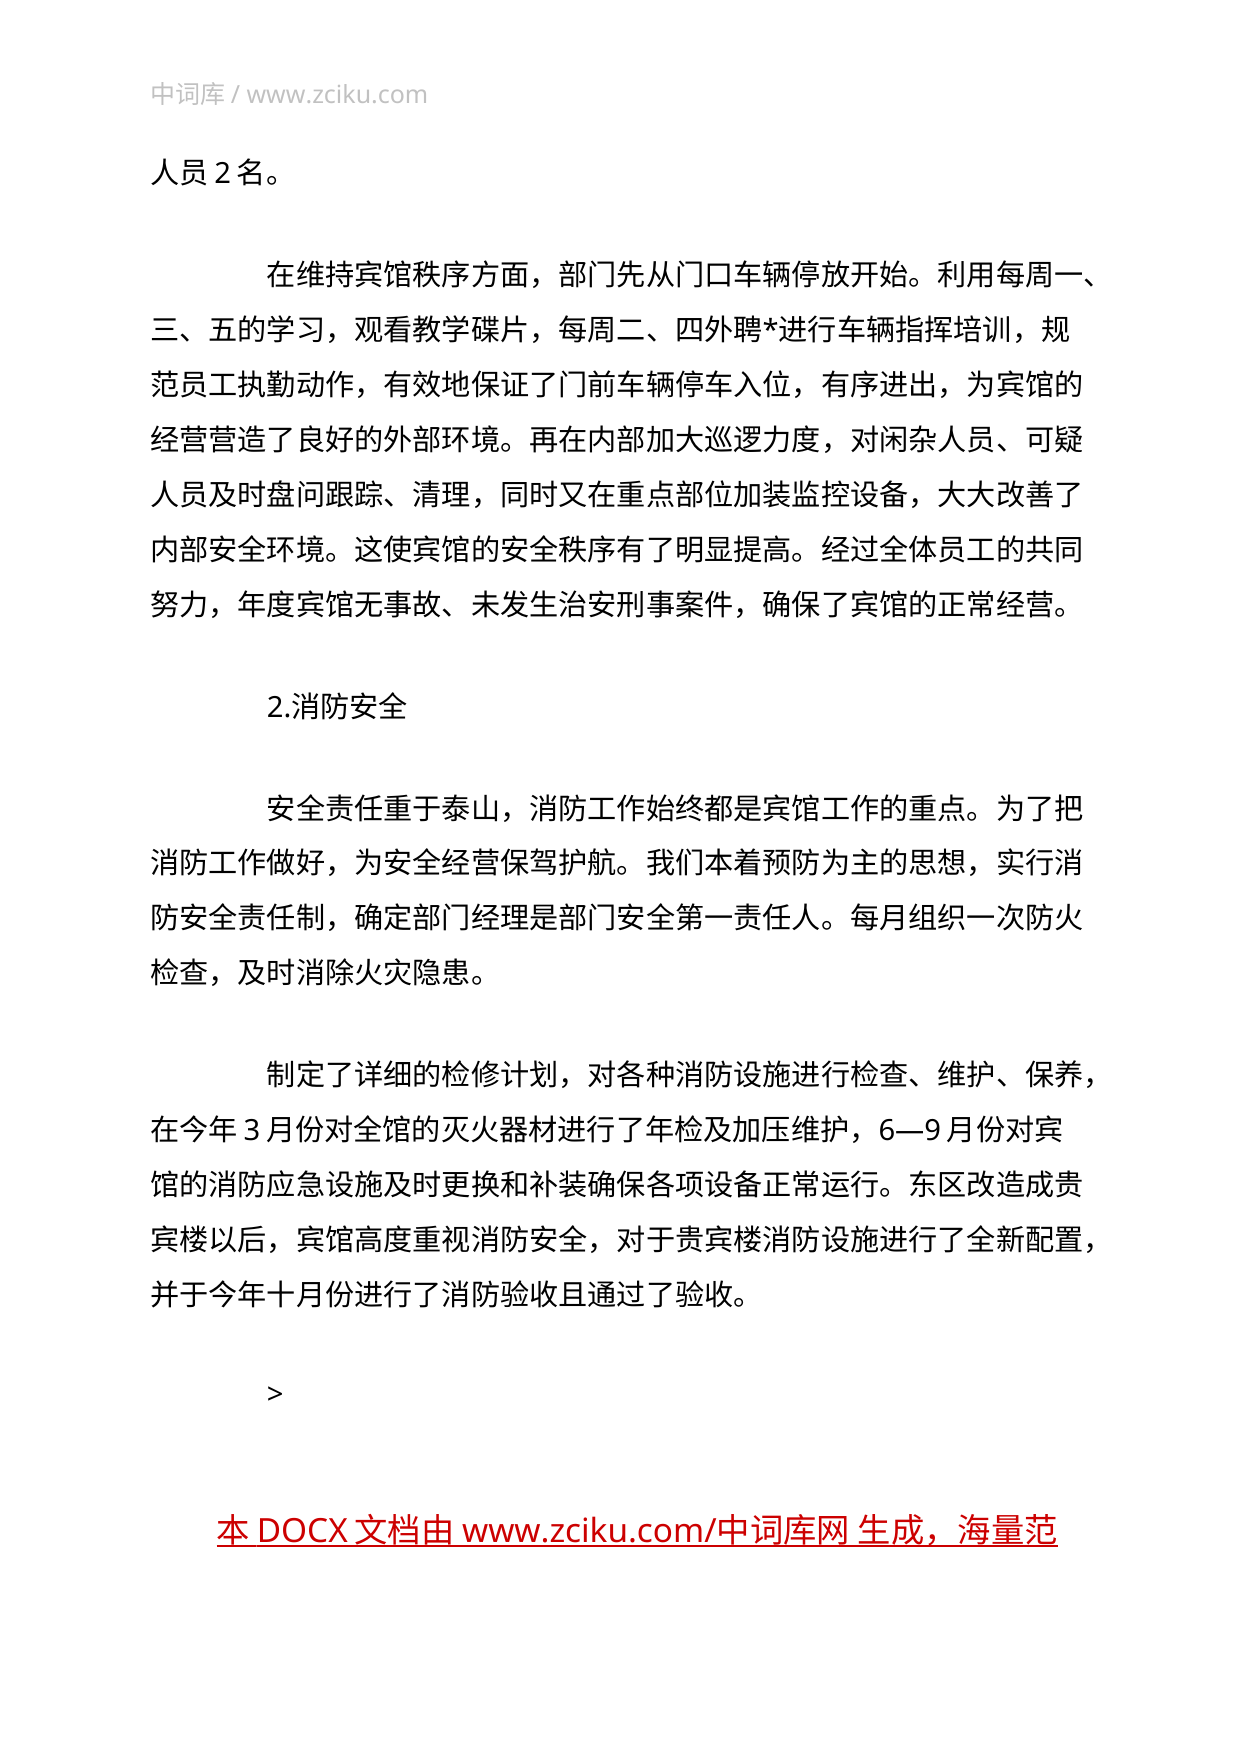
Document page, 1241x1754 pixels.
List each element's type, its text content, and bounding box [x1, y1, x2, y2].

text 制定了详细的检修计划，对各种消防设施进行检查、维护、保养，在今年3月份对全馆的灭火器材进行了年检及加压维护，6—9月份对宾馆的消防应急设施及时更换和补装确保各项设备正常运行。东区改造成贵宾楼以后，宾馆高度重视消防安全，对于贵宾楼消防设施进行了全新配置，并于今年十月份进行了消防验收且通过了验收。 [150, 1052, 1090, 1314]
text 在维持宾馆秩序方面，部门先从门口车辆停放开始。利用每周一、三、五的学习，观看教学碟片，每周二、四外聘*进行车辆指挥培训，规范员工执勤动作，有效地保证了门前车辆停车入位，有序进出，为宾馆的经营营造了良好的外部环境。再在内部加大巡逻力度，对闲杂人员、可疑人员及时盘问跟踪、清理，同时又在重点部位加装监控设备，大大改善了内部安全环境。这使宾馆的安全秩序有了明显提高。经过全体员工的共同努力，年度宾馆无事故、未发生治安刑事案件，确保了宾馆的正常经营。 [150, 252, 1090, 624]
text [150, 150, 1090, 192]
text > [150, 1373, 1090, 1413]
text 2.消防安全 [150, 683, 1090, 726]
text 安全责任重于泰山，消防工作始终都是宾馆工作的重点。为了把消防工作做好，为安全经营保驾护航。我们本着预防为主的思想，实行消防安全责任制，确定部门经理是部门安全第一责任人。每月组织一次防火检查，及时消除火灾隐患。 [150, 785, 1090, 992]
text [150, 1504, 1090, 1552]
